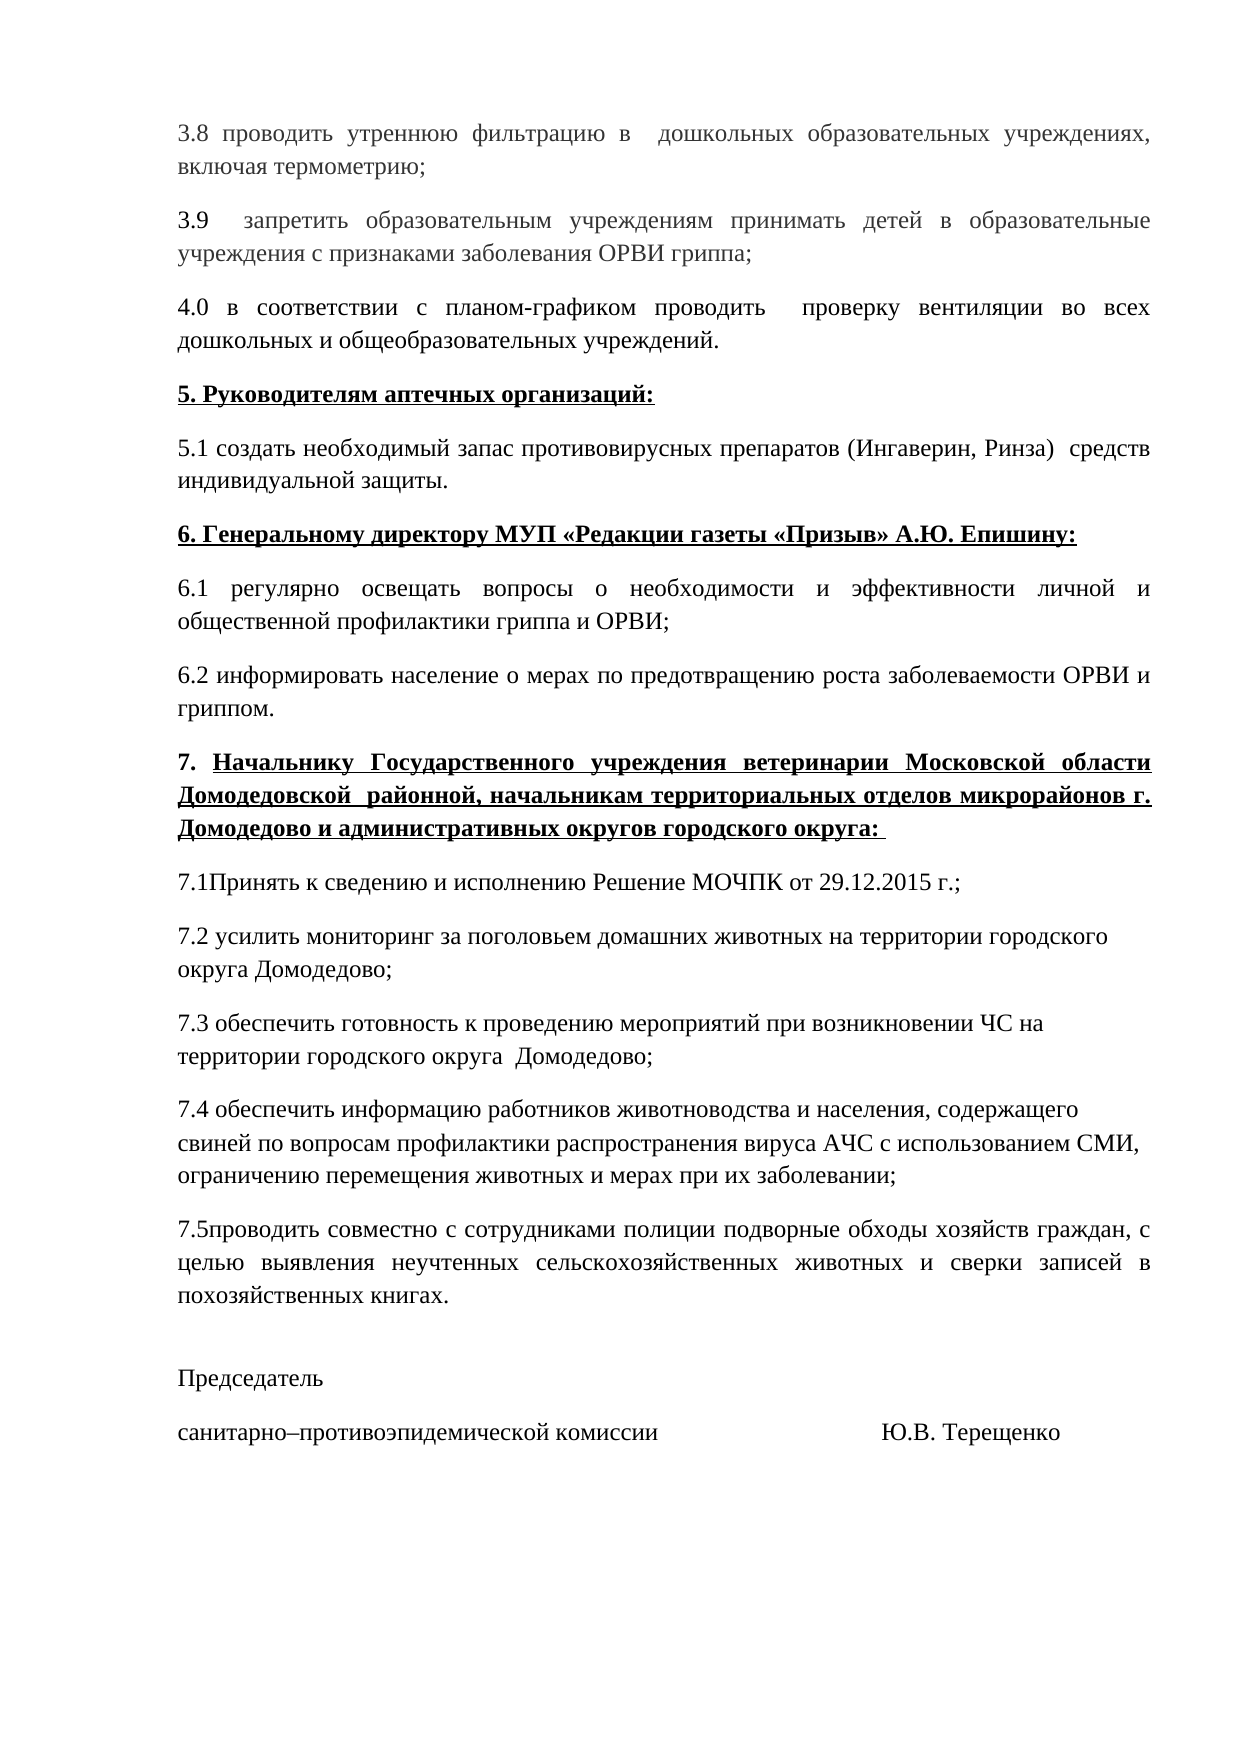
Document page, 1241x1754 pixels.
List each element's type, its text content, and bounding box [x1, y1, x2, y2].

text 6.2 информировать население о мерах по предотвращению роста заболеваемости ОРВИ и гриппом. [177, 660, 1152, 722]
text 7.5проводить совместно с сотрудниками полиции подворные обходы хозяйств граждан, с целью выявления неучтенных сельскохозяйственных животных и сверки записей в похозяйственных книгах. [177, 1214, 1152, 1309]
text Председатель [177, 1363, 1152, 1392]
text 7.2 усилить мониторинг за поголовьем домашних животных на территории городского округа Домодедово; [177, 921, 1152, 983]
text 6. Генеральному директору МУП «Редакции газеты «Призыв» А.Ю. Епишину: [177, 519, 1152, 548]
text 7.1Принять к сведению и исполнению Решение МОЧПК от 29.12.2015 г.; [177, 867, 1152, 896]
text 3.9 запретить образовательным учреждениям принимать детей в образовательные учреждения с признаками заболевания ОРВИ гриппа; [177, 205, 1152, 267]
text 3.8 проводить утреннюю фильтрацию в дошкольных образовательных учреждениях, включая термометрию; [177, 118, 1152, 180]
text 6.1 регулярно освещать вопросы о необходимости и эффективности личной и общественной профилактики гриппа и ОРВИ; [177, 573, 1152, 635]
text 7.3 обеспечить готовность к проведению мероприятий при возникновении ЧС на территории городского округа Домодедово; [177, 1008, 1152, 1069]
text 7. Начальнику Государственного учреждения ветеринарии Московской области Домодедовской районной, начальникам территориальных отделов микрорайонов г. Домодедово и административных округов городского округа: [177, 807, 1152, 842]
text 4.0 в соответствии с планом-графиком проводить проверку вентиляции во всех дошкольных и общеобразовательных учреждений. [177, 292, 1152, 354]
text 7.4 обеспечить информацию работников животноводства и населения, содержащего свиней по вопросам профилактики распространения вируса АЧС с использованием СМИ, ограничению перемещения животных и мерах при их заболевании; [177, 1094, 1152, 1189]
text 7. Начальнику Государственного учреждения ветеринарии Московской области Домодедовской районной, начальникам территориальных отделов микрорайонов г. Домодедово и административных округов городского округа: [177, 747, 1152, 805]
text 5.1 создать необходимый запас противовирусных препаратов (Ингаверин, Ринза) средств индивидуальной защиты. [177, 433, 1152, 494]
text санитарно–противоэпидемической комиссии Ю.В. Терещенко [177, 1417, 1152, 1446]
text 5. Руководителям аптечных организаций: [177, 379, 1152, 407]
